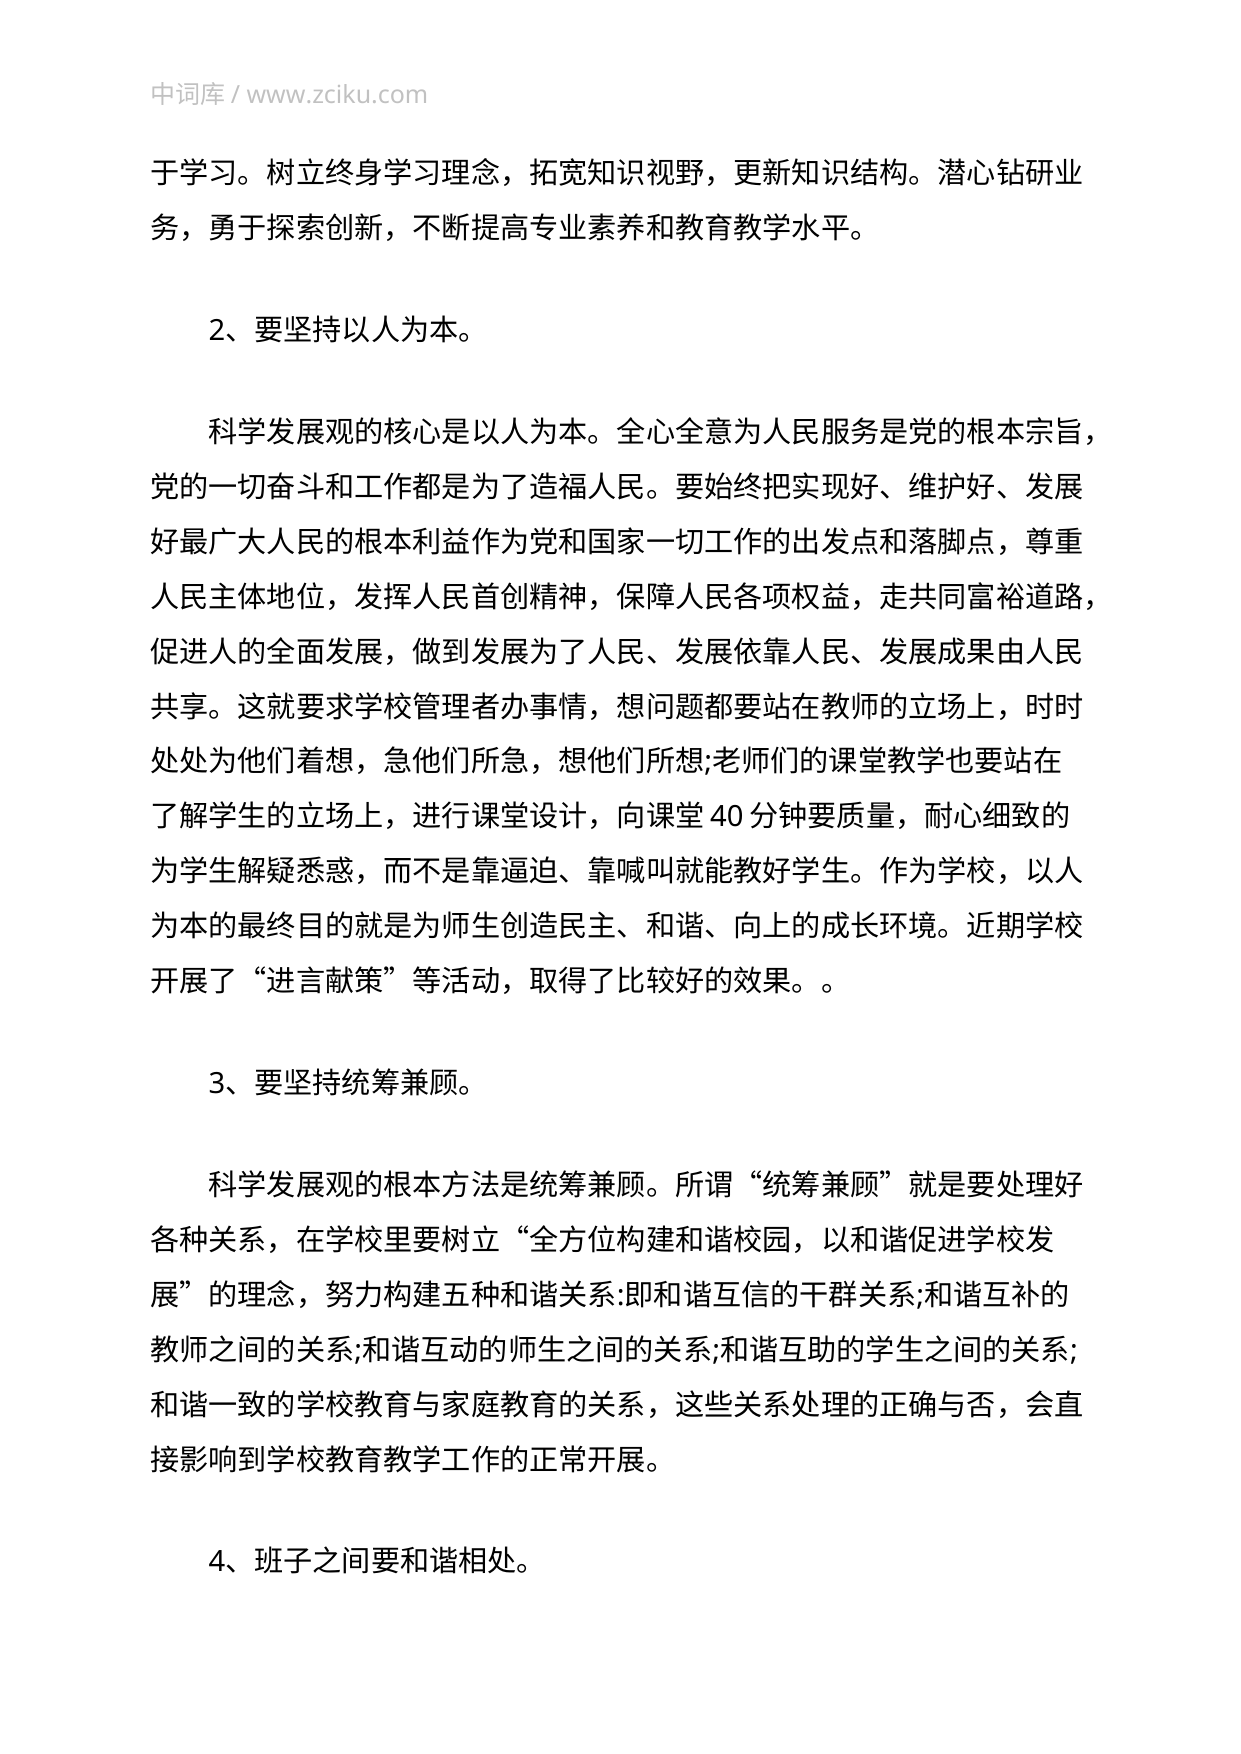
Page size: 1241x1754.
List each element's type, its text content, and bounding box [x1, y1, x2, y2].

text 4、班子之间要和谐相处。 [150, 1538, 1090, 1580]
text 3、要坚持统筹兼顾。 [150, 1059, 1090, 1102]
text 科学发展观的核心是以人为本。全心全意为人民服务是党的根本宗旨，党的一切奋斗和工作都是为了造福人民。要始终把实现好、维护好、发展好最广大人民的根本利益作为党和国家一切工作的出发点和落脚点，尊重人民主体地位，发挥人民首创精神，保障人民各项权益，走共同富裕道路，促进人的全面发展，做到发展为了人民、发展依靠人民、发展成果由人民共享。这就要求学校管理者办事情，想问题都要站在教师的立场上，时时处处为他们着想，急他们所急，想他们所想;老师们的课堂教学也要站在了解学生的立场上，进行课堂设计，向课堂40分钟要质量，耐心细致的为学生解疑悉惑，而不是靠逼迫、靠喊叫就能教好学生。作为学校，以人为本的最终目的就是为师生创造民主、和谐、向上的成长环境。近期学校开展了“进言献策”等活动，取得了比较好的效果。。 [150, 409, 1090, 1000]
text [150, 150, 1090, 247]
text 2、要坚持以人为本。 [150, 307, 1090, 349]
text 科学发展观的根本方法是统筹兼顾。所谓“统筹兼顾”就是要处理好各种关系，在学校里要树立“全方位构建和谐校园，以和谐促进学校发展”的理念，努力构建五种和谐关系:即和谐互信的干群关系;和谐互补的教师之间的关系;和谐互动的师生之间的关系;和谐互助的学生之间的关系;和谐一致的学校教育与家庭教育的关系，这些关系处理的正确与否，会直接影响到学校教育教学工作的正常开展。 [150, 1162, 1090, 1478]
